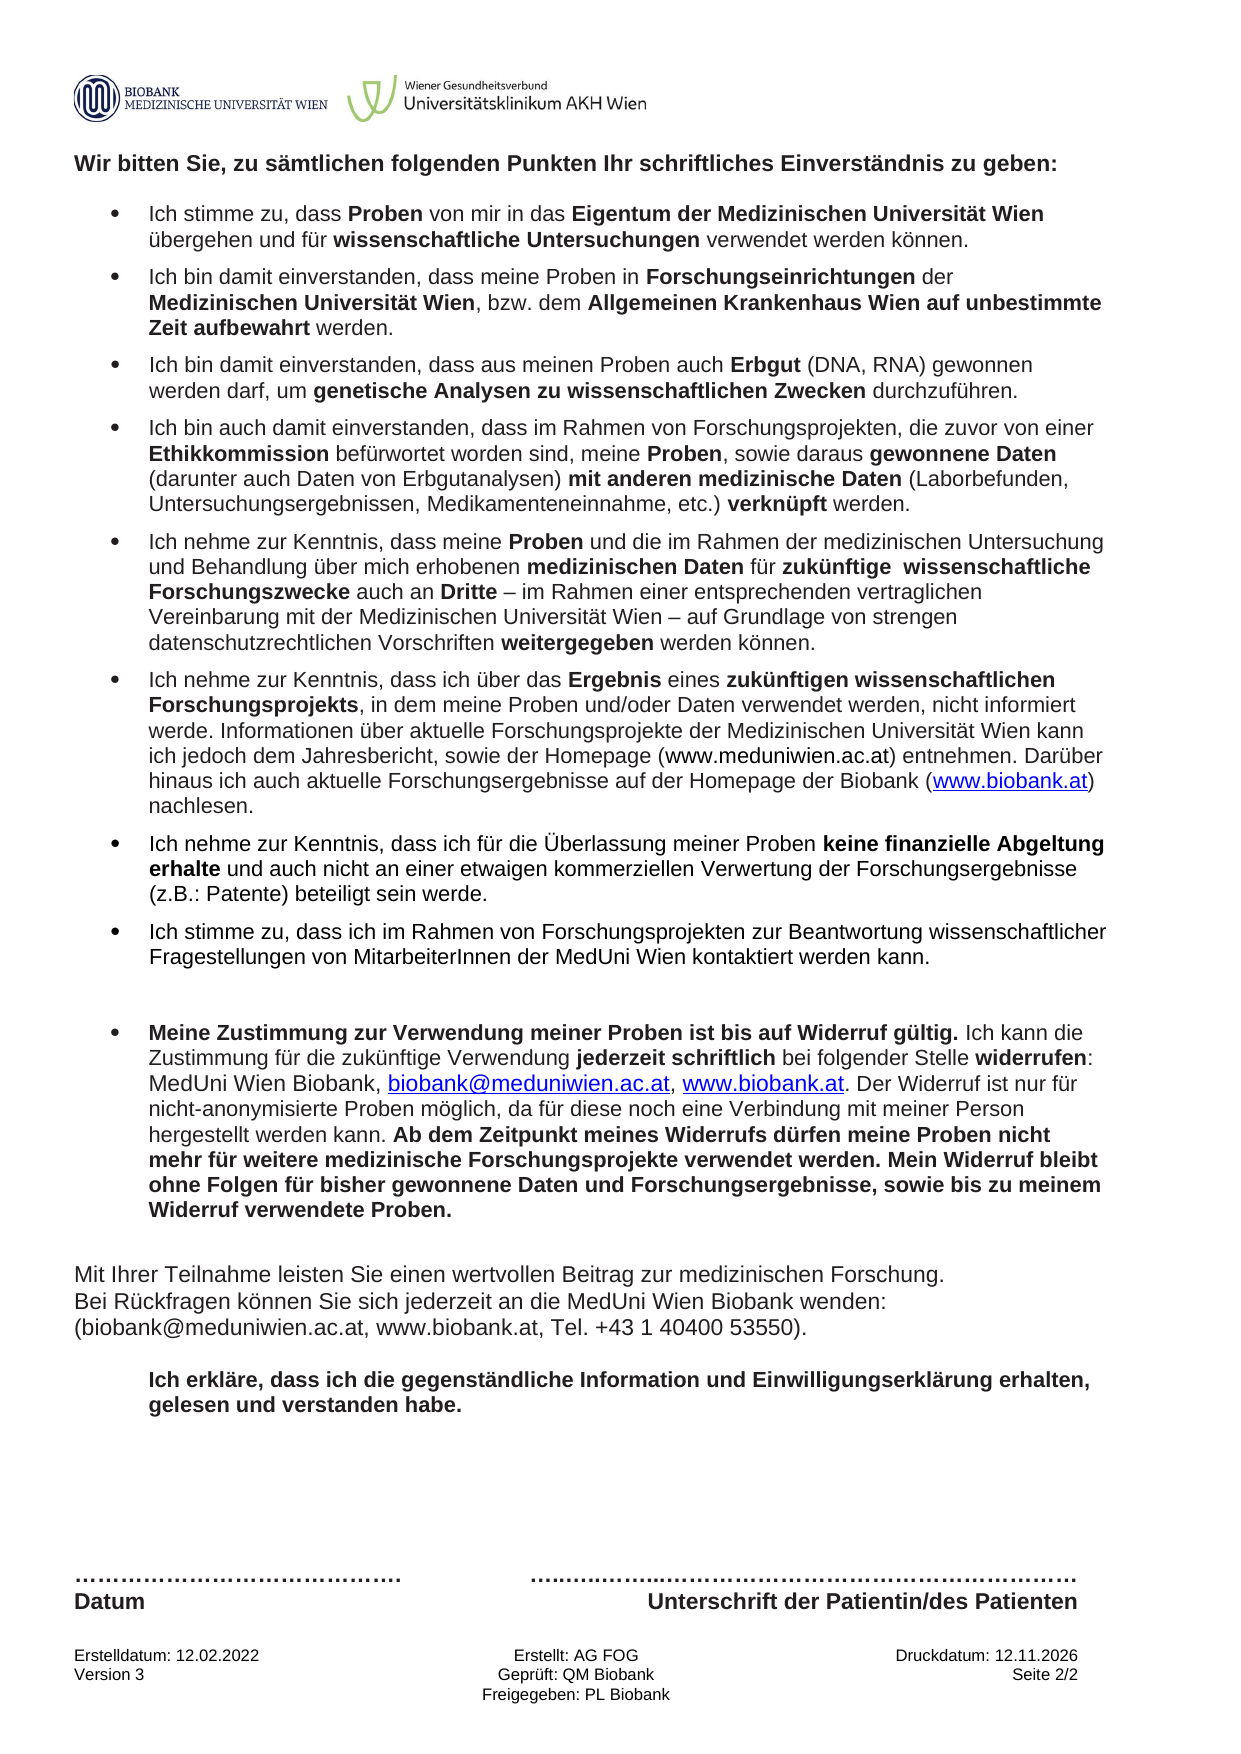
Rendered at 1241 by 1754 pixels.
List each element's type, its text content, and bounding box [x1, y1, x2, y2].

text Ich erkläre, dass ich die gegenständliche Information und Einwilligungserklärung erhalten, gelesen und verstanden habe. [148, 1367, 1108, 1417]
list Ich bin damit einverstanden, dass aus meinen Proben auch Erbgut (DNA, RNA) gewonnen werden darf, um genetische Analysen zu wissenschaftlichen Zwecken durchzuführen. [111, 352, 1108, 403]
list Ich bin damit einverstanden, dass meine Proben in Forschungseinrichtungen der Medizinischen Universität Wien, bzw. dem Allgemeinen Krankenhaus Wien auf unbestimmte Zeit aufbewahrt werden. [111, 264, 1108, 340]
picture [73, 75, 650, 122]
text Datum Unterschrift der Patientin/des Patienten [74, 1588, 1108, 1614]
list Ich stimme zu, dass Proben von mir in das Eigentum der Medizinischen Universität Wien übergehen und für wissenschaftliche Untersuchungen verwendet werden können. [111, 201, 1108, 252]
list Ich nehme zur Kenntnis, dass ich über das Ergebnis eines zukünftigen wissenschaftlichen Forschungsprojekts, in dem meine Proben und/oder Daten verwendet werden, nicht informiert werde. Informationen über aktuelle Forschungsprojekte der Medizinischen Universität Wien kann ich jedoch dem Jahresbericht, sowie der Homepage (www.meduniwien.ac.at) entnehmen. Darüber hinaus ich auch aktuelle Forschungsergebnisse auf der Homepage der Biobank (www.biobank.at) nachlesen. [111, 667, 1108, 818]
text Bei Rückfragen können Sie sich jederzeit an die MedUni Wien Biobank wenden: (biobank@meduniwien.ac.at, www.biobank.at, Tel. +43 1 40400 53550). [74, 1288, 1108, 1340]
list Ich nehme zur Kenntnis, dass ich für die Überlassung meiner Proben keine finanzielle Abgeltung erhalte und auch nicht an einer etwaigen kommerziellen Verwertung der Forschungsergebnisse (z.B.: Patente) beteiligt sein werde. [111, 831, 1108, 906]
list Ich bin auch damit einverstanden, dass im Rahmen von Forschungsprojekten, die zuvor von einer Ethikkommission befürwortet worden sind, meine Proben, sowie daraus gewonnene Daten (darunter auch Daten von Erbgutanalysen) mit anderen medizinische Daten (Laborbefunden, Untersuchungsergebnissen, Medikamenteneinnahme, etc.) verknüpft werden. [111, 415, 1108, 516]
text ……………………………………. …..…..……...……………………………………………… [74, 1561, 1108, 1588]
list Ich nehme zur Kenntnis, dass meine Proben und die im Rahmen der medizinischen Untersuchung und Behandlung über mich erhobenen medizinischen Daten für zukünftige wissenschaftliche Forschungszwecke auch an Dritte – im Rahmen einer entsprechenden vertraglichen Vereinbarung mit der Medizinischen Universität Wien – auf Grundlage von strengen datenschutzrechtlichen Vorschriften weitergegeben werden können. [111, 528, 1108, 654]
list Ich stimme zu, dass ich im Rahmen von Forschungsprojekten zur Beantwortung wissenschaftlicher Fragestellungen von MitarbeiterInnen der MedUni Wien kontaktiert werden kann. [111, 919, 1108, 969]
text Wir bitten Sie, zu sämtlichen folgenden Punkten Ihr schriftliches Einverständnis zu geben: [74, 150, 1108, 176]
text Mit Ihrer Teilnahme leisten Sie einen wertvollen Beitrag zur medizinischen Forschung. [74, 1261, 1108, 1288]
list Meine Zustimmung zur Verwendung meiner Proben ist bis auf Widerruf gültig. Ich kann die Zustimmung für die zukünftige Verwendung jederzeit schriftlich bei folgender Stelle widerrufen: MedUni Wien Biobank, biobank@meduniwien.ac.at, www.biobank.at. Der Widerruf ist nur für nicht-anonymisierte Proben möglich, da für diese noch eine Verbindung mit meiner Person hergestellt werden kann. Ab dem Zeitpunkt meines Widerrufs dürfen meine Proben nicht mehr für weitere medizinische Forschungsprojekte verwendet werden. Mein Widerruf bleibt ohne Folgen für bisher gewonnene Daten und Forschungsergebnisse, sowie bis zu meinem Widerruf verwendete Proben. [111, 1019, 1108, 1222]
